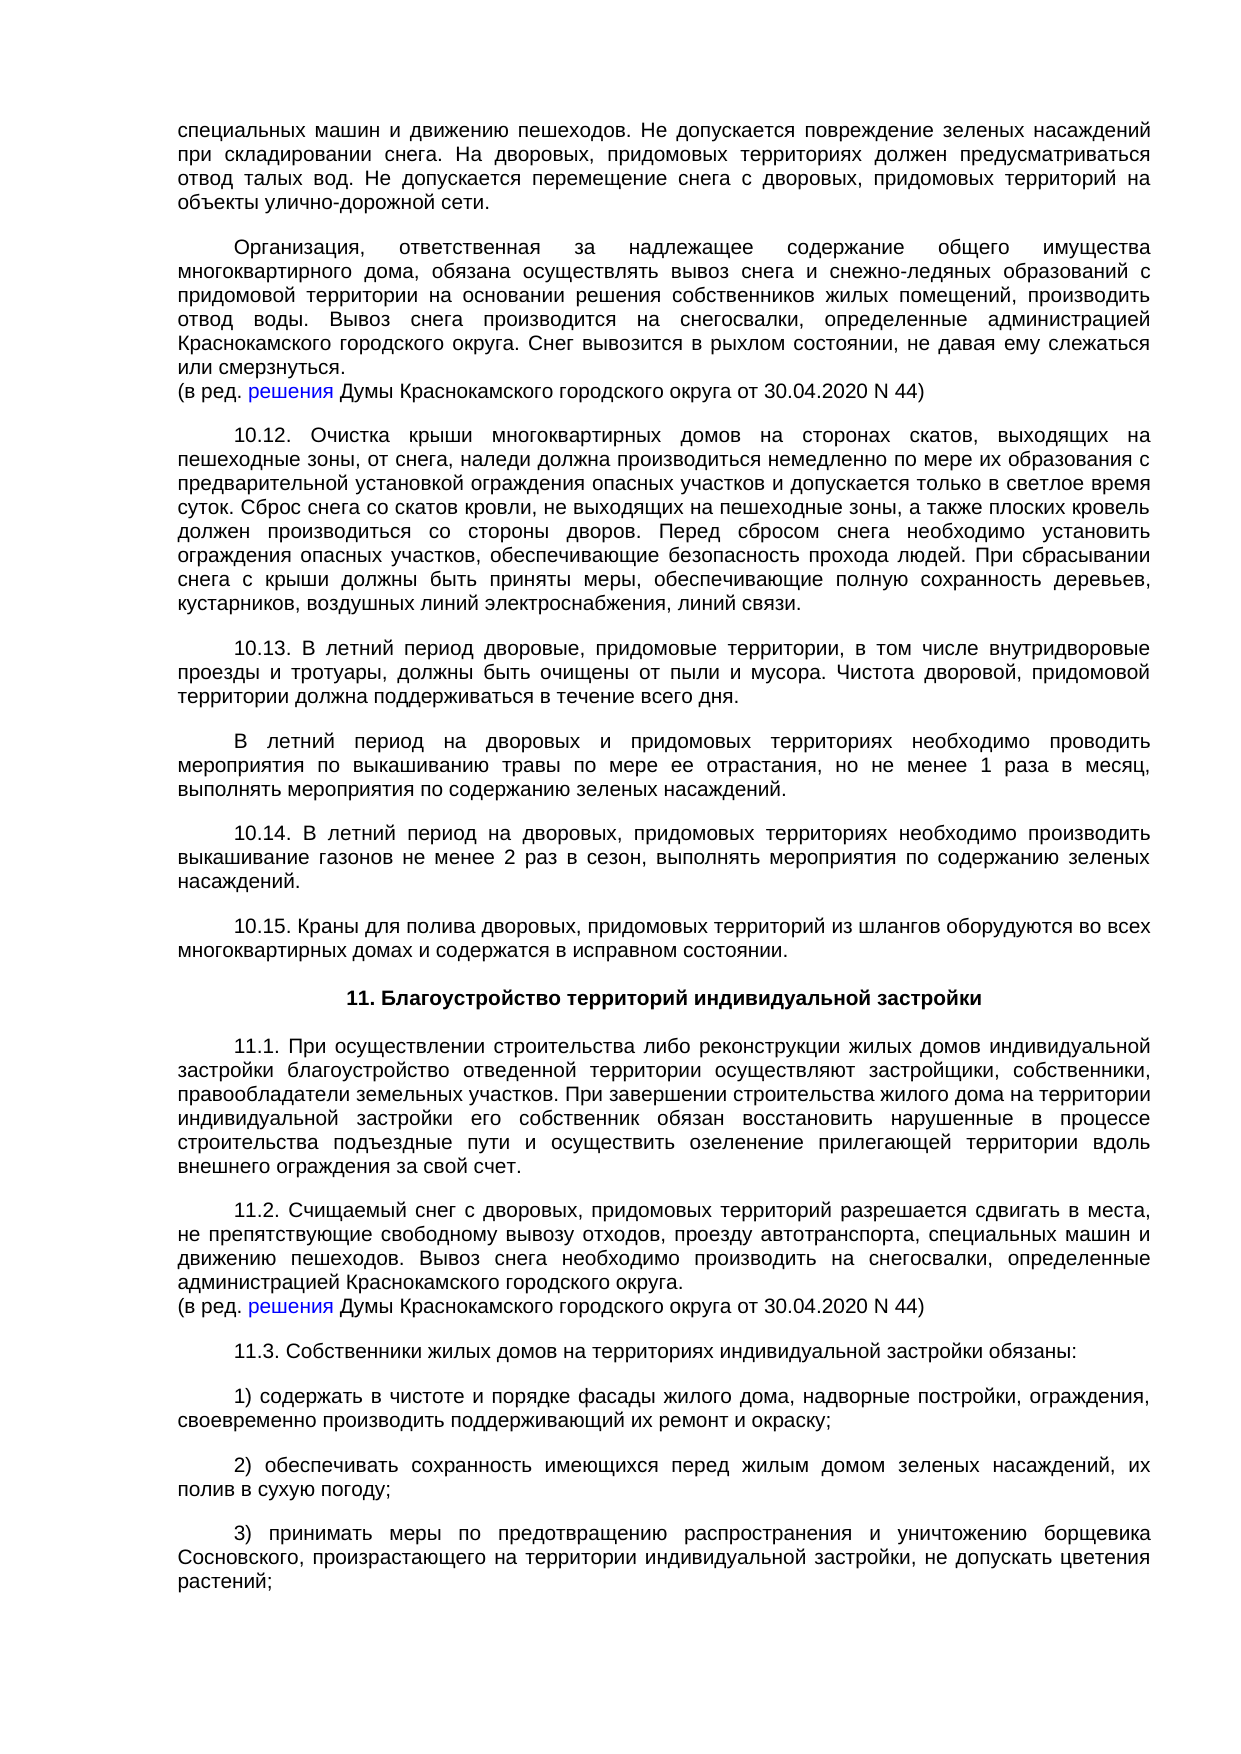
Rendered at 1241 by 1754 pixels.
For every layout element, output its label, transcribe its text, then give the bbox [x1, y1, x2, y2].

text 10.12. Очистка крыши многоквартирных домов на сторонах скатов, выходящих на пешеходные зоны, от снега, наледи должна производиться немедленно по мере их образования с предварительной установкой ограждения опасных участков и допускается только в светлое время суток. Сброс снега со скатов кровли, не выходящих на пешеходные зоны, а также плоских кровель должен производиться со стороны дворов. Перед сбросом снега необходимо установить ограждения опасных участков, обеспечивающие безопасность прохода людей. При сбрасывании снега с крыши должны быть приняты меры, обеспечивающие полную сохранность деревьев, кустарников, воздушных линий электроснабжения, линий связи. [177, 423, 1152, 615]
text 10.15. Краны для полива дворовых, придомовых территорий из шлангов оборудуются во всех многоквартирных домах и содержатся в исправном состоянии. [177, 914, 1152, 962]
text 1) содержать в чистоте и порядке фасады жилого дома, надворные постройки, ограждения, своевременно производить поддерживающий их ремонт и окраску; [177, 1384, 1152, 1432]
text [177, 118, 1152, 214]
text 11.2. Счищаемый снег с дворовых, придомовых территорий разрешается сдвигать в места, не препятствующие свободному вывозу отходов, проезду автотранспорта, специальных машин и движению пешеходов. Вывоз снега необходимо производить на снегосвалки, определенные администрацией Краснокамского городского округа. [177, 1198, 1152, 1294]
text 11.3. Собственники жилых домов на территориях индивидуальной застройки обязаны: [177, 1339, 1152, 1363]
text (в ред. решения Думы Краснокамского городского округа от 30.04.2020 N 44) [177, 378, 1152, 402]
text 2) обеспечивать сохранность имеющихся перед жилым домом зеленых насаждений, их полив в сухую погоду; [177, 1452, 1152, 1500]
text (в ред. решения Думы Краснокамского городского округа от 30.04.2020 N 44) [177, 1294, 1152, 1318]
text Организация, ответственная за надлежащее содержание общего имущества многоквартирного дома, обязана осуществлять вывоз снега и снежно-ледяных образований с придомовой территории на основании решения собственников жилых помещений, производить отвод воды. Вывоз снега производится на снегосвалки, определенные администрацией Краснокамского городского округа. Снег вывозится в рыхлом состоянии, не давая ему слежаться или смерзнуться. [177, 235, 1152, 378]
text 3) принимать меры по предотвращению распространения и уничтожению борщевика Сосновского, произрастающего на территории индивидуальной застройки, не допускать цветения растений; [177, 1521, 1152, 1593]
text 11.1. При осуществлении строительства либо реконструкции жилых домов индивидуальной застройки благоустройство отведенной территории осуществляют застройщики, собственники, правообладатели земельных участков. При завершении строительства жилого дома на территории индивидуальной застройки его собственник обязан восстановить нарушенные в процессе строительства подъездные пути и осуществить озеленение прилегающей территории вдоль внешнего ограждения за свой счет. [177, 1034, 1152, 1177]
title 11. Благоустройство территорий индивидуальной застройки [177, 986, 1152, 1010]
text 10.13. В летний период дворовые, придомовые территории, в том числе внутридворовые проезды и тротуары, должны быть очищены от пыли и мусора. Чистота дворовой, придомовой территории должна поддерживаться в течение всего дня. [177, 636, 1152, 708]
text В летний период на дворовых и придомовых территориях необходимо проводить мероприятия по выкашиванию травы по мере ее отрастания, но не менее 1 раза в месяц, выполнять мероприятия по содержанию зеленых насаждений. [177, 728, 1152, 800]
text 10.14. В летний период на дворовых, придомовых территориях необходимо производить выкашивание газонов не менее 2 раз в сезон, выполнять мероприятия по содержанию зеленых насаждений. [177, 821, 1152, 893]
